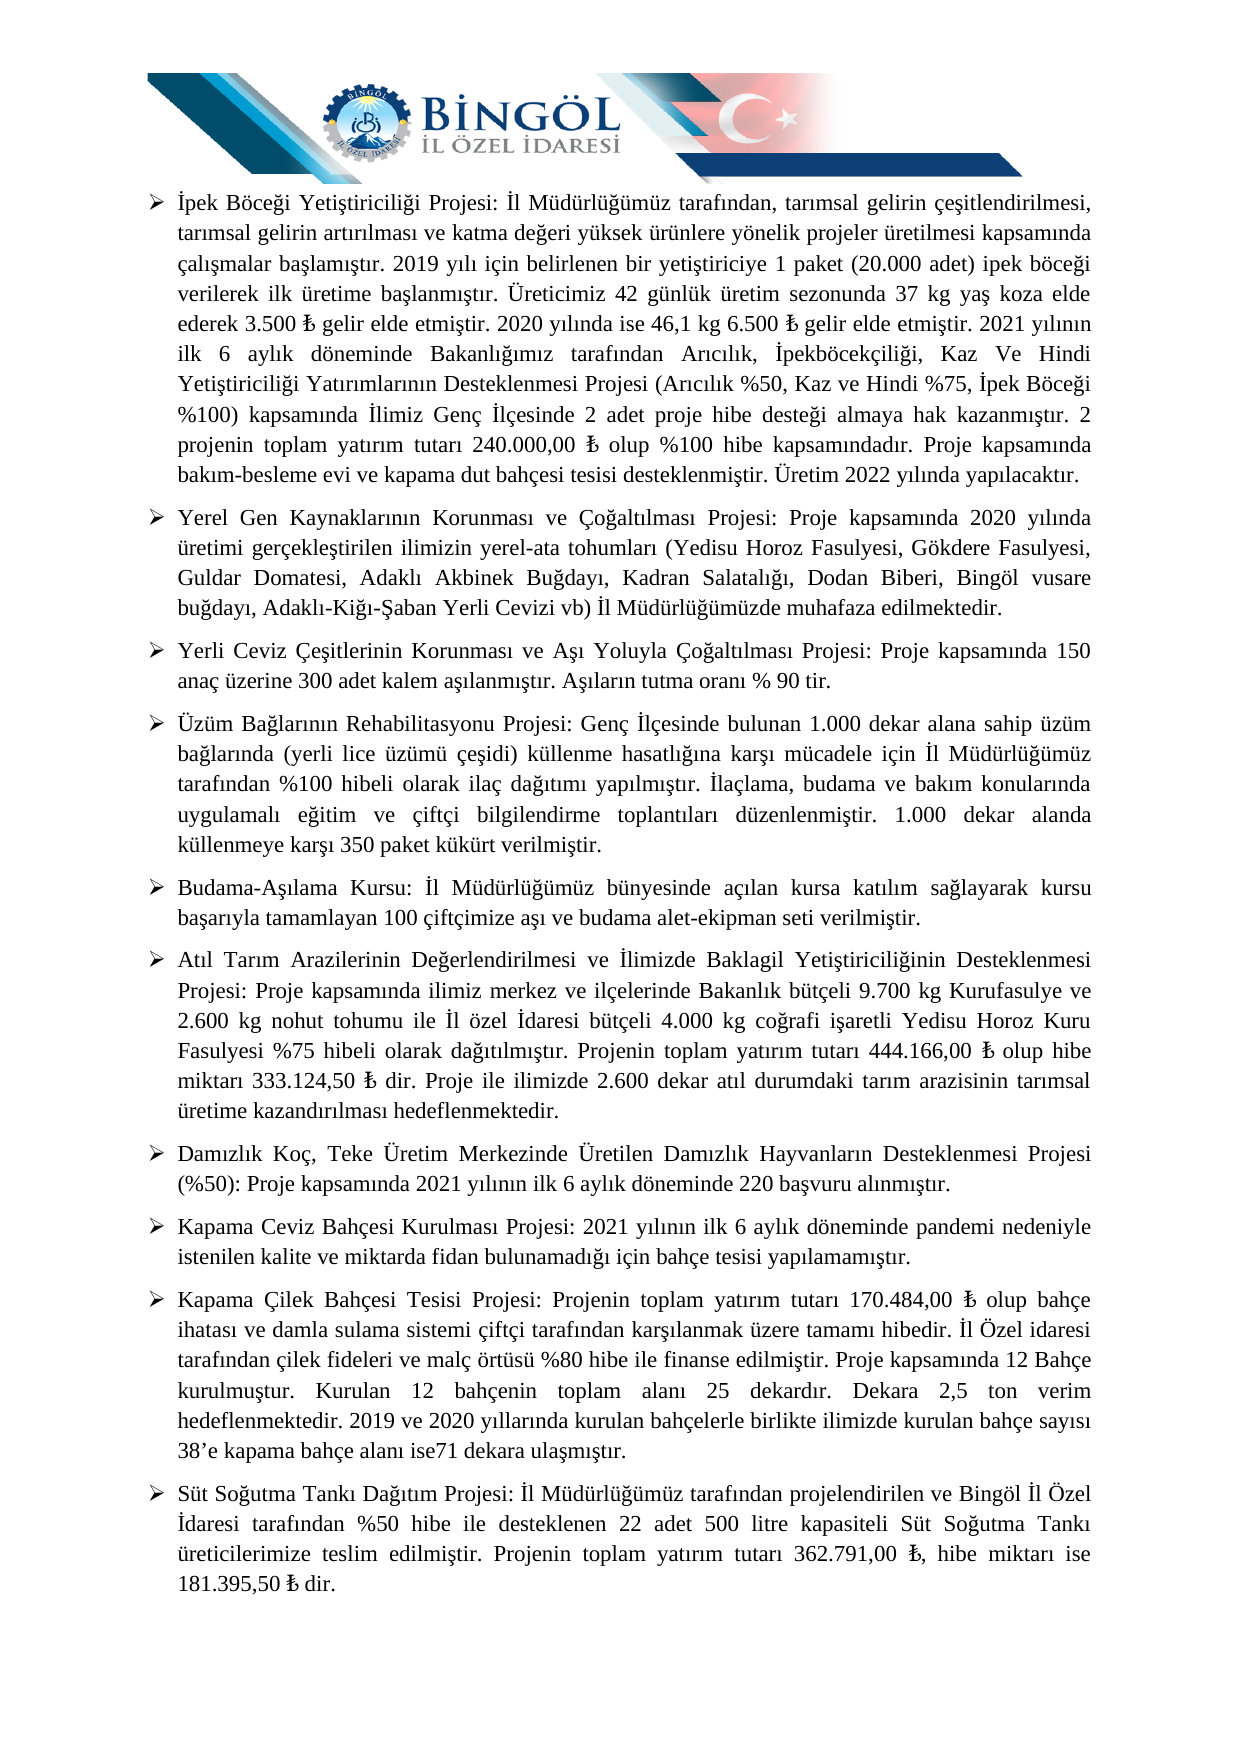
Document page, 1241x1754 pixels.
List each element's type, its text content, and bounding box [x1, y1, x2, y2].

list Kapama Ceviz Bahçesi Kurulması Projesi: 2021 yılının ilk 6 aylık döneminde pandemi nedeniyle istenilen kalite ve miktarda fidan bulunamadığı için bahçe tesisi yapılamamıştır. [148, 1213, 1093, 1270]
list Üzüm Bağlarının Rehabilitasyonu Projesi: Genç İlçesinde bulunan 1.000 dekar alana sahip üzüm bağlarında (yerli lice üzümü çeşidi) küllenme hasatlığına karşı mücadele için İl Müdürlüğümüz tarafından %100 hibeli olarak ilaç dağıtımı yapılmıştır. İlaçlama, budama ve bakım konularında uygulamalı eğitim ve çiftçi bilgilendirme toplantıları düzenlenmiştir. 1.000 dekar alanda küllenmeye karşı 350 paket kükürt verilmiştir. [148, 710, 1093, 857]
list Atıl Tarım Arazilerinin Değerlendirilmesi ve İlimizde Baklagil Yetiştiriciliğinin Desteklenmesi Projesi: Proje kapsamında ilimiz merkez ve ilçelerinde Bakanlık bütçeli 9.700 kg Kurufasulye ve 2.600 kg nohut tohumu ile İl özel İdaresi bütçeli 4.000 kg coğrafi işaretli Yedisu Horoz Kuru Fasulyesi %75 hibeli olarak dağıtılmıştır. Projenin toplam yatırım tutarı 444.166,00 ₺ olup hibe miktarı 333.124,50 ₺ dir. Proje ile ilimizde 2.600 dekar atıl durumdaki tarım arazisinin tarımsal üretime kazandırılması hedeflenmektedir. [148, 946, 1093, 1124]
list Kapama Çilek Bahçesi Tesisi Projesi: Projenin toplam yatırım tutarı 170.484,00 ₺ olup bahçe ihatası ve damla sulama sistemi çiftçi tarafından karşılanmak üzere tamamı hibedir. İl Özel idaresi tarafından çilek fideleri ve malç örtüsü %80 hibe ile finanse edilmiştir. Proje kapsamında 12 Bahçe kurulmuştur. Kurulan 12 bahçenin toplam alanı 25 dekardır. Dekara 2,5 ton verim hedeflenmektedir. 2019 ve 2020 yıllarında kurulan bahçelerle birlikte ilimizde kurulan bahçe sayısı 38’e kapama bahçe alanı ise71 dekara ulaşmıştır. [148, 1286, 1093, 1463]
list Yerli Ceviz Çeşitlerinin Korunması ve Aşı Yoluyla Çoğaltılması Projesi: Proje kapsamında 150 anaç üzerine 300 adet kalem aşılanmıştır. Aşıların tutma oranı % 90 tir. [148, 637, 1093, 694]
picture [147, 73, 1117, 190]
list Budama-Aşılama Kursu: İl Müdürlüğümüz bünyesinde açılan kursa katılım sağlayarak kursu başarıyla tamamlayan 100 çiftçimize aşı ve budama alet-ekipman seti verilmiştir. [148, 873, 1093, 930]
list Yerel Gen Kaynaklarının Korunması ve Çoğaltılması Projesi: Proje kapsamında 2020 yılında üretimi gerçekleştirilen ilimizin yerel-ata tohumları (Yedisu Horoz Fasulyesi, Gökdere Fasulyesi, Guldar Domatesi, Adaklı Akbinek Buğdayı, Kadran Salatalığı, Dodan Biberi, Bingöl vusare buğdayı, Adaklı-Kiğı-Şaban Yerli Cevizi vb) İl Müdürlüğümüzde muhafaza edilmektedir. [148, 504, 1093, 621]
list Damızlık Koç, Teke Üretim Merkezinde Üretilen Damızlık Hayvanların Desteklenmesi Projesi (%50): Proje kapsamında 2021 yılının ilk 6 aylık döneminde 220 başvuru alınmıştır. [148, 1140, 1093, 1197]
list İpek Böceği Yetiştiriciliği Projesi: İl Müdürlüğümüz tarafından, tarımsal gelirin çeşitlendirilmesi, tarımsal gelirin artırılması ve katma değeri yüksek ürünlere yönelik projeler üretilmesi kapsamında çalışmalar başlamıştır. 2019 yılı için belirlenen bir yetiştiriciye 1 paket (20.000 adet) ipek böceği verilerek ilk üretime başlanmıştır. Üreticimiz 42 günlük üretim sezonunda 37 kg yaş koza elde ederek 3.500 ₺ gelir elde etmiştir. 2020 yılında ise 46,1 kg 6.500 ₺ gelir elde etmiştir. 2021 yılının ilk 6 aylık döneminde Bakanlığımız tarafından Arıcılık, İpekböcekçiliği, Kaz Ve Hindi Yetiştiriciliği Yatırımlarının Desteklenmesi Projesi (Arıcılık %50, Kaz ve Hindi %75, İpek Böceği %100) kapsamında İlimiz Genç İlçesinde 2 adet proje hibe desteği almaya hak kazanmıştır. 2 projenin toplam yatırım tutarı 240.000,00 ₺ olup %100 hibe kapsamındadır. Proje kapsamında bakım-besleme evi ve kapama dut bahçesi tesisi desteklenmiştir. Üretim 2022 yılında yapılacaktır. [148, 190, 1093, 487]
list Süt Soğutma Tankı Dağıtım Projesi: İl Müdürlüğümüz tarafından projelendirilen ve Bingöl İl Özel İdaresi tarafından %50 hibe ile desteklenen 22 adet 500 litre kapasiteli Süt Soğutma Tankı üreticilerimize teslim edilmiştir. Projenin toplam yatırım tutarı 362.791,00 ₺, hibe miktarı ise 181.395,50 ₺ dir. [148, 1480, 1093, 1597]
